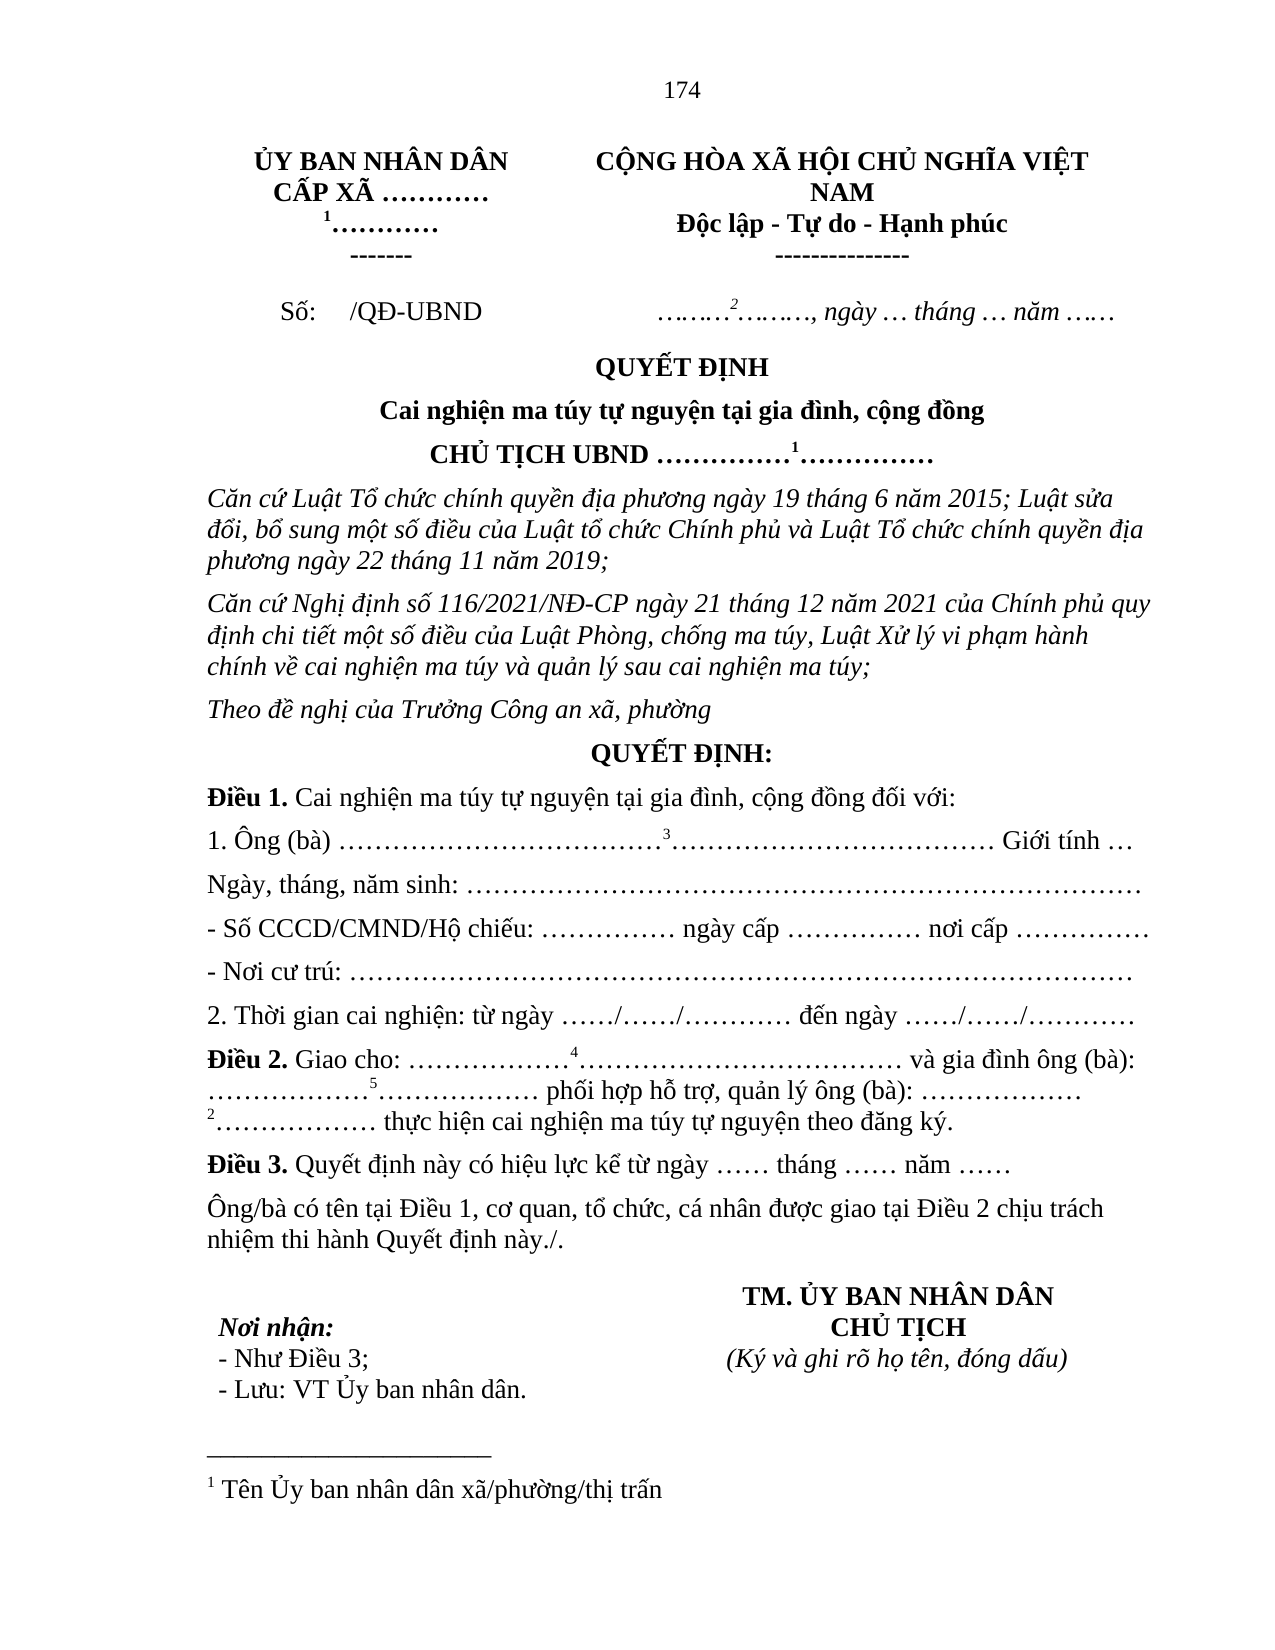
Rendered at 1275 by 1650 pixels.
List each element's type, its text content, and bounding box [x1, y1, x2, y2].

text Điều 1. Cai nghiện ma túy tự nguyện tại gia đình, cộng đồng đối với: [207, 781, 1157, 812]
text Điều 2. Giao cho: ………………4……………………………… và gia đình ông (bà): ………………5……………… phối hợp hỗ trợ, quản lý ông (bà): ………………2……………… thực hiện cai nghiện ma túy tự nguyện theo đăng ký. [207, 1043, 1157, 1136]
text Cai nghiện ma túy tự nguyện tại gia đình, cộng đồng [207, 394, 1157, 426]
text Căn cứ Luật Tổ chức chính quyền địa phương ngày 19 tháng 6 năm 2015; Luật sửa đổi, bổ sung một số điều của Luật tổ chức Chính phủ và Luật Tổ chức chính quyền địa phương ngày 22 tháng 11 năm 2019; [207, 482, 1157, 575]
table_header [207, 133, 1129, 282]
text 1. Ông (bà) ………………………………3……………………………… Giới tính … [207, 824, 1157, 856]
text QUYẾT ĐỊNH: [207, 737, 1157, 768]
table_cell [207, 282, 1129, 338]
text Điều 3. Quyết định này có hiệu lực kể từ ngày …… tháng …… năm …… [207, 1149, 1157, 1180]
text _____________________ [207, 1429, 1157, 1460]
text Ông/bà có tên tại Điều 1, cơ quan, tổ chức, cá nhân được giao tại Điều 2 chịu trách nhiệm thi hành Quyết định này./. [207, 1192, 1157, 1254]
text 1 Tên Ủy ban nhân dân xã/phường/thị trấn [207, 1473, 1157, 1504]
text 2. Thời gian cai nghiện: từ ngày ……/……/………… đến ngày ……/……/………… [207, 999, 1157, 1030]
text CHỦ TỊCH UBND ……………1…………… [207, 438, 1157, 469]
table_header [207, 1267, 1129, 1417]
text QUYẾT ĐỊNH [207, 351, 1157, 382]
text - Nơi cư trú: …………………………………………………………………………… [207, 955, 1157, 987]
text Theo đề nghị của Trưởng Công an xã, phường [207, 693, 1157, 725]
text - Số CCCD/CMND/Hộ chiếu: …………… ngày cấp …………… nơi cấp …………… [207, 912, 1157, 943]
text Ngày, tháng, năm sinh: ………………………………………………………………… [207, 868, 1157, 899]
text Căn cứ Nghị định số 116/2021/NĐ-CP ngày 21 tháng 12 năm 2021 của Chính phủ quy định chi tiết một số điều của Luật Phòng, chống ma túy, Luật Xử lý vi phạm hành chính về cai nghiện ma túy và quản lý sau cai nghiện ma túy; [207, 588, 1157, 681]
